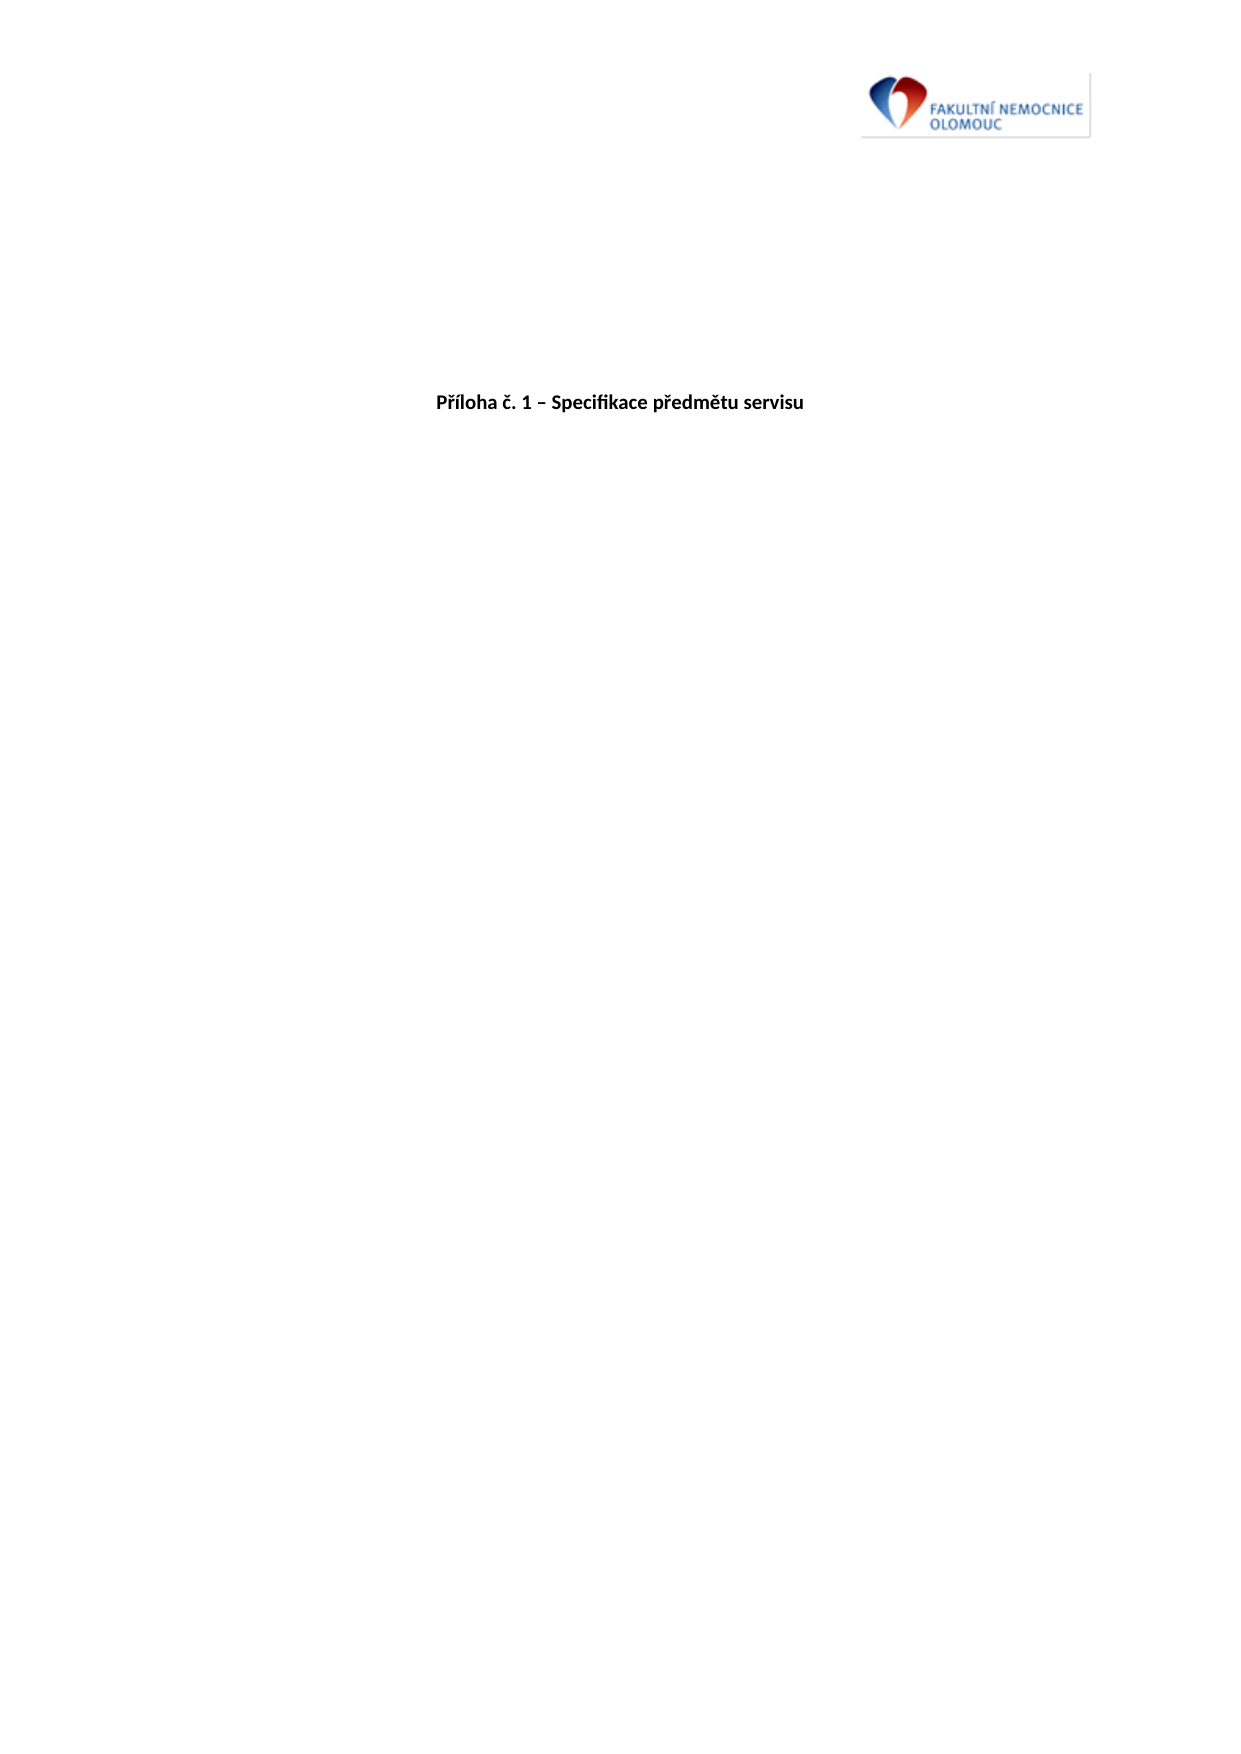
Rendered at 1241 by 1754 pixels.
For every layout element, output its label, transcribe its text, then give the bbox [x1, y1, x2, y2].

text Příloha č. 1 – Specifikace předmětu servisu [148, 389, 1093, 414]
picture [861, 73, 1093, 140]
